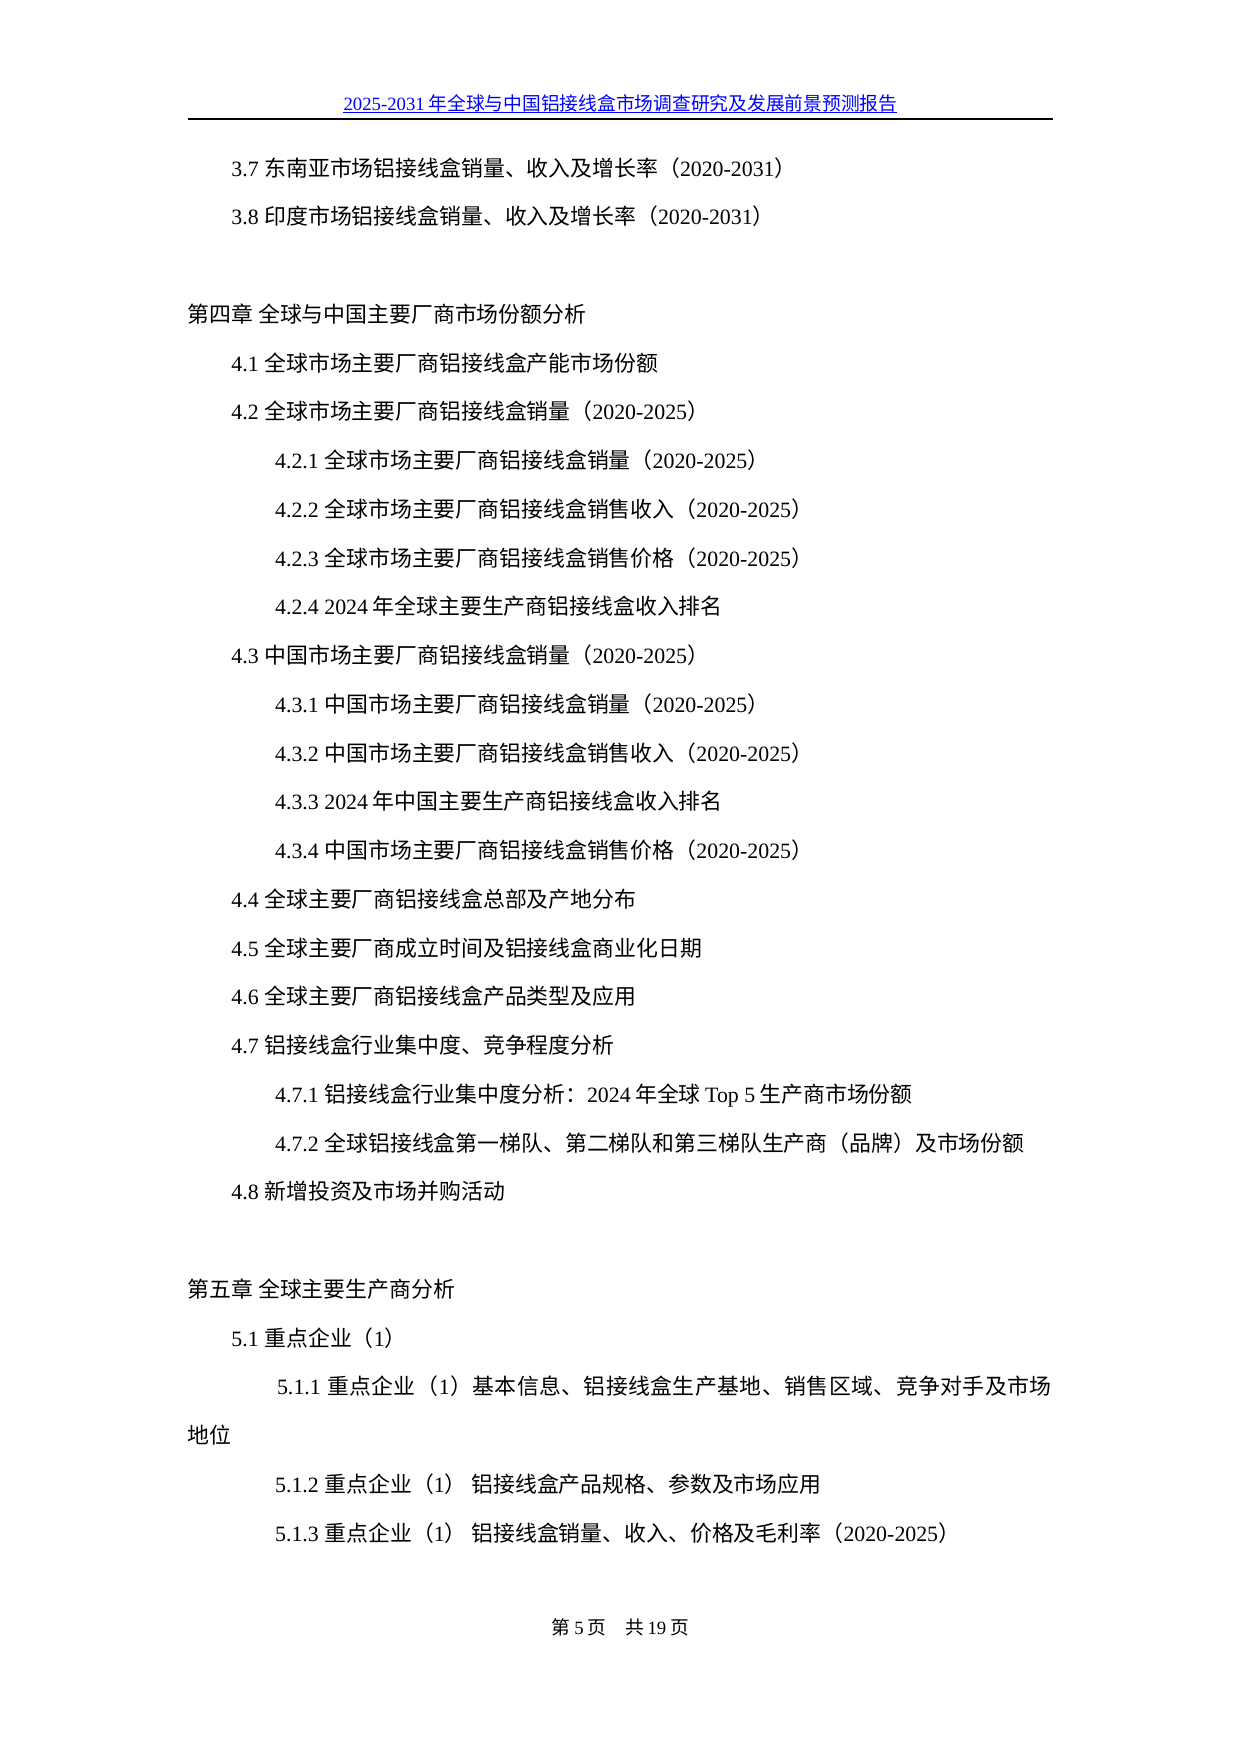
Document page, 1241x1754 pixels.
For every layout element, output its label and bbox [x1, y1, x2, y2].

text [187, 150, 1053, 1548]
